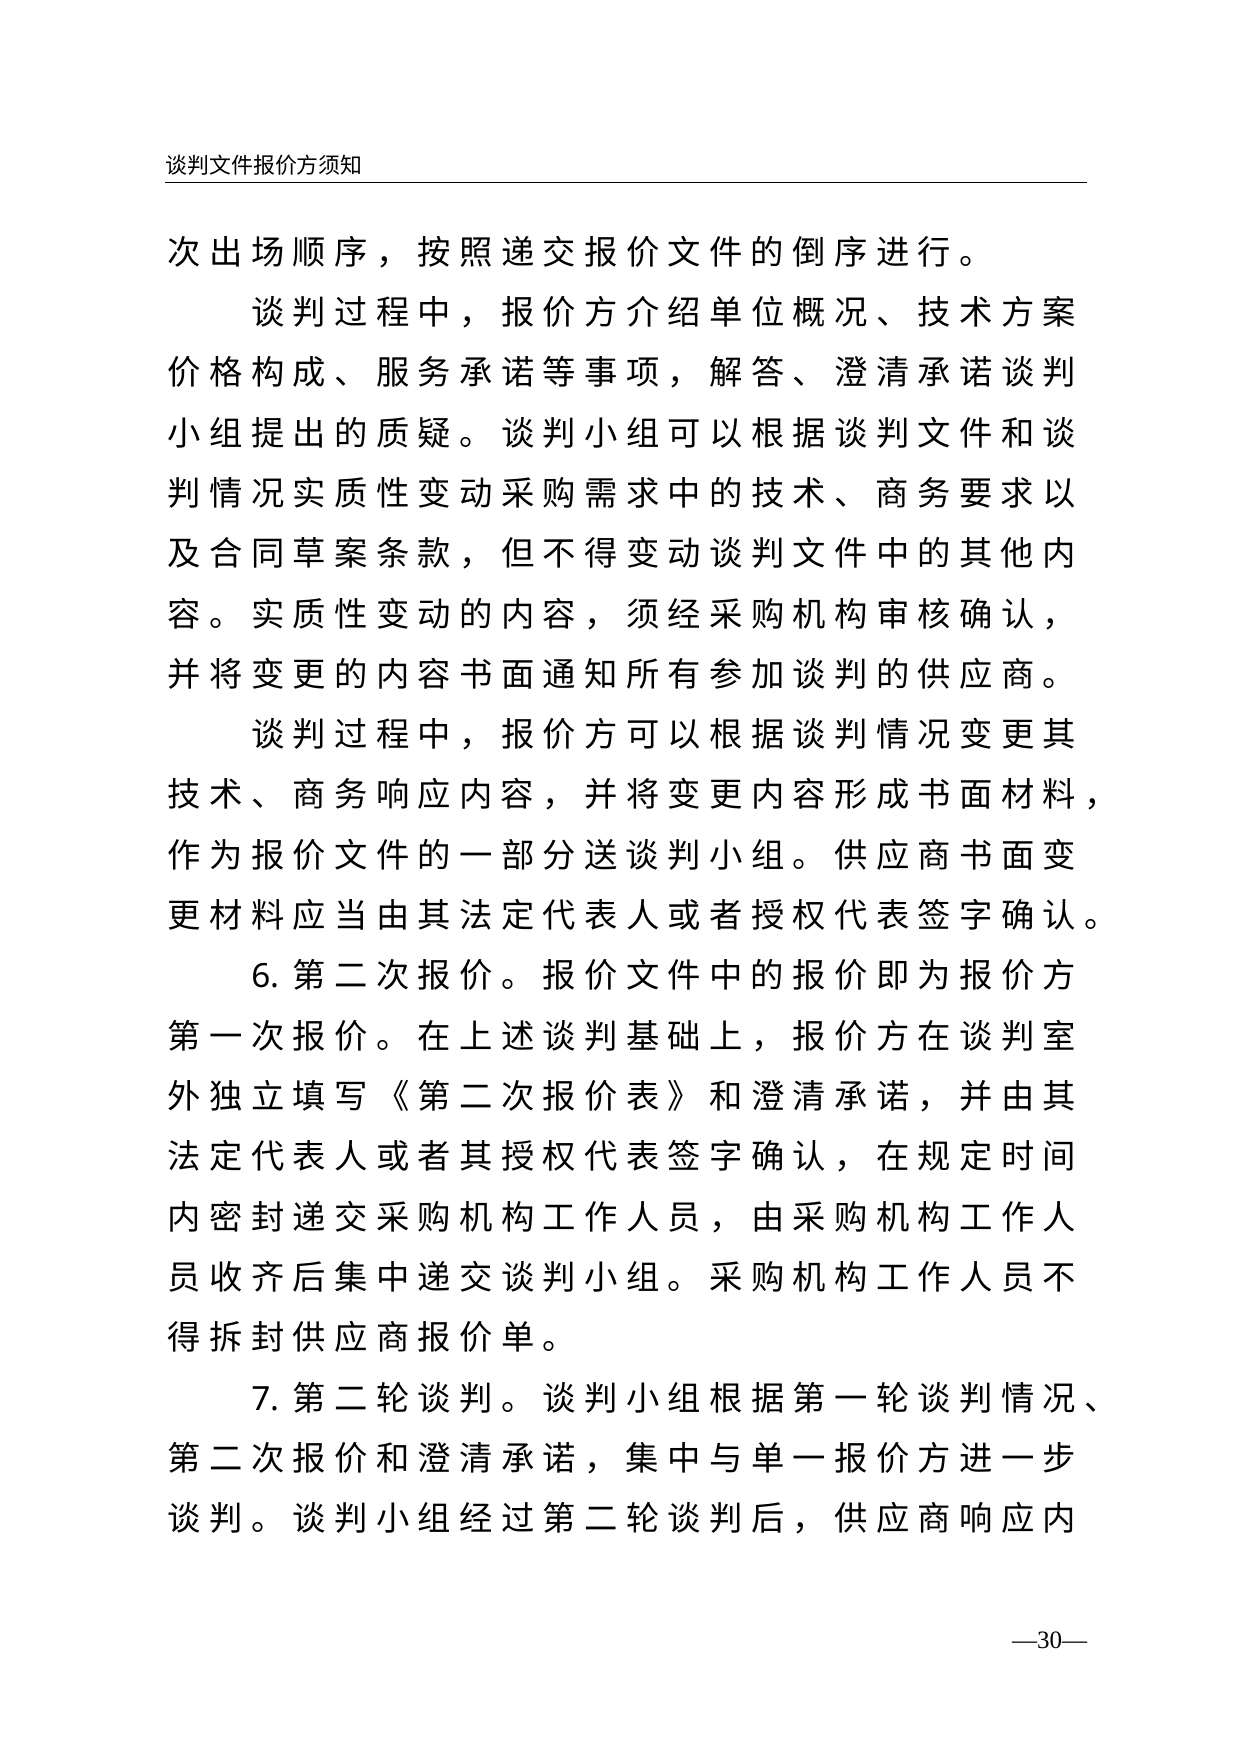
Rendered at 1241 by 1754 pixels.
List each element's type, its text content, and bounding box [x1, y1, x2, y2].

text 谈判过程中，报价方介绍单位概况、技术方案、价格构成、服务承诺等事项，解答、澄清承诺谈判小组提出的质疑。谈判小组可以根据谈判文件和谈判情况实质性变动采购需求中的技术、商务要求以及合同草案条款，但不得变动谈判文件中的其他内容。实质性变动的内容，须经采购机构审核确认，并将变更的内容书面通知所有参加谈判的供应商。 [168, 280, 1084, 702]
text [168, 219, 1084, 280]
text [168, 1365, 1084, 1546]
text 谈判过程中，报价方可以根据谈判情况变更其技术、商务响应内容，并将变更内容形成书面材料，作为报价文件的一部分送谈判小组。供应商书面变更材料应当由其法定代表人或者授权代表签字确认。 [168, 702, 1084, 943]
text 6.第二次报价。报价文件中的报价即为报价方第一次报价。在上述谈判基础上，报价方在谈判室外独立填写《第二次报价表》和澄清承诺，并由其法定代表人或者其授权代表签字确认，在规定时间内密封递交采购机构工作人员，由采购机构工作人员收齐后集中递交谈判小组。采购机构工作人员不得拆封供应商报价单。 [168, 943, 1084, 1365]
